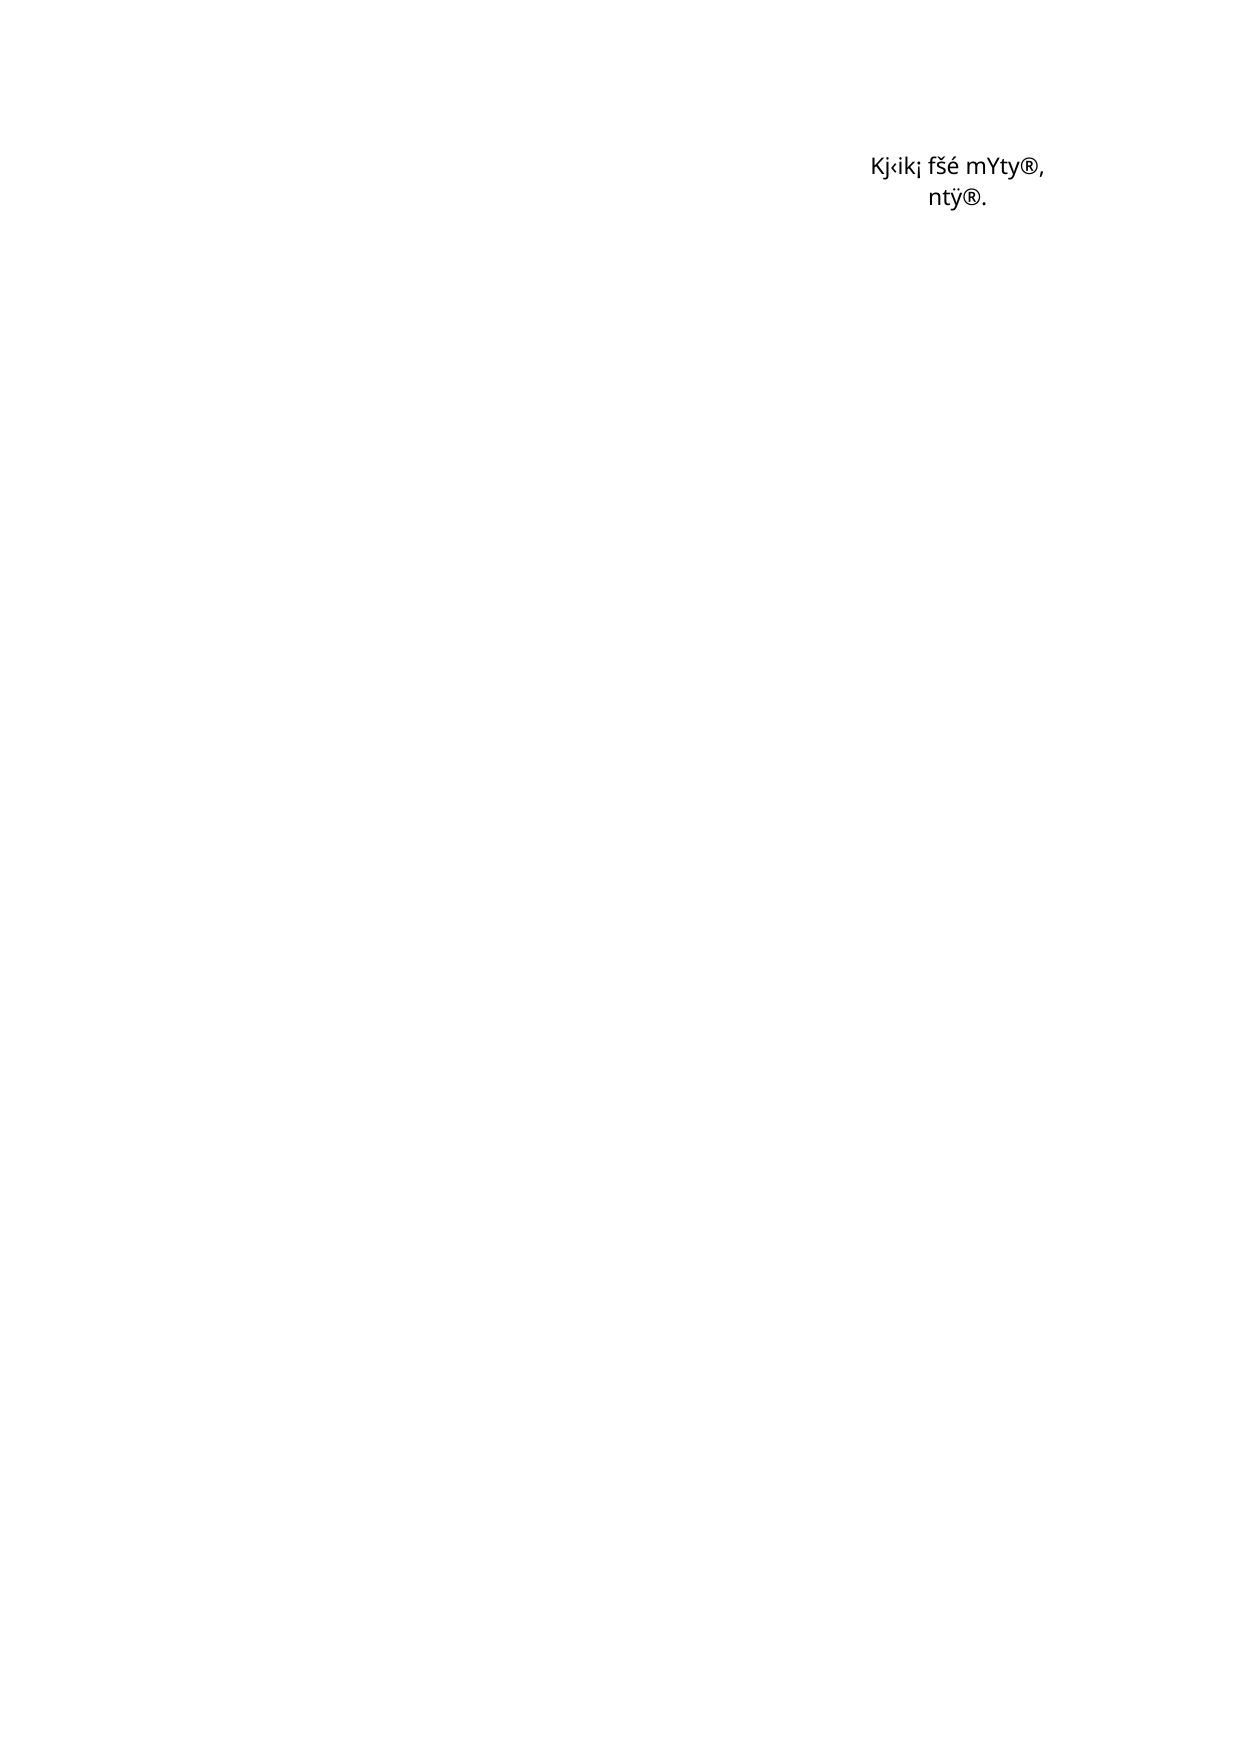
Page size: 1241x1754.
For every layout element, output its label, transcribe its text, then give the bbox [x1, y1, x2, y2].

text ntÿ®. [825, 181, 1090, 212]
text Kj‹ik¡ fšé mYty®, [825, 150, 1090, 181]
